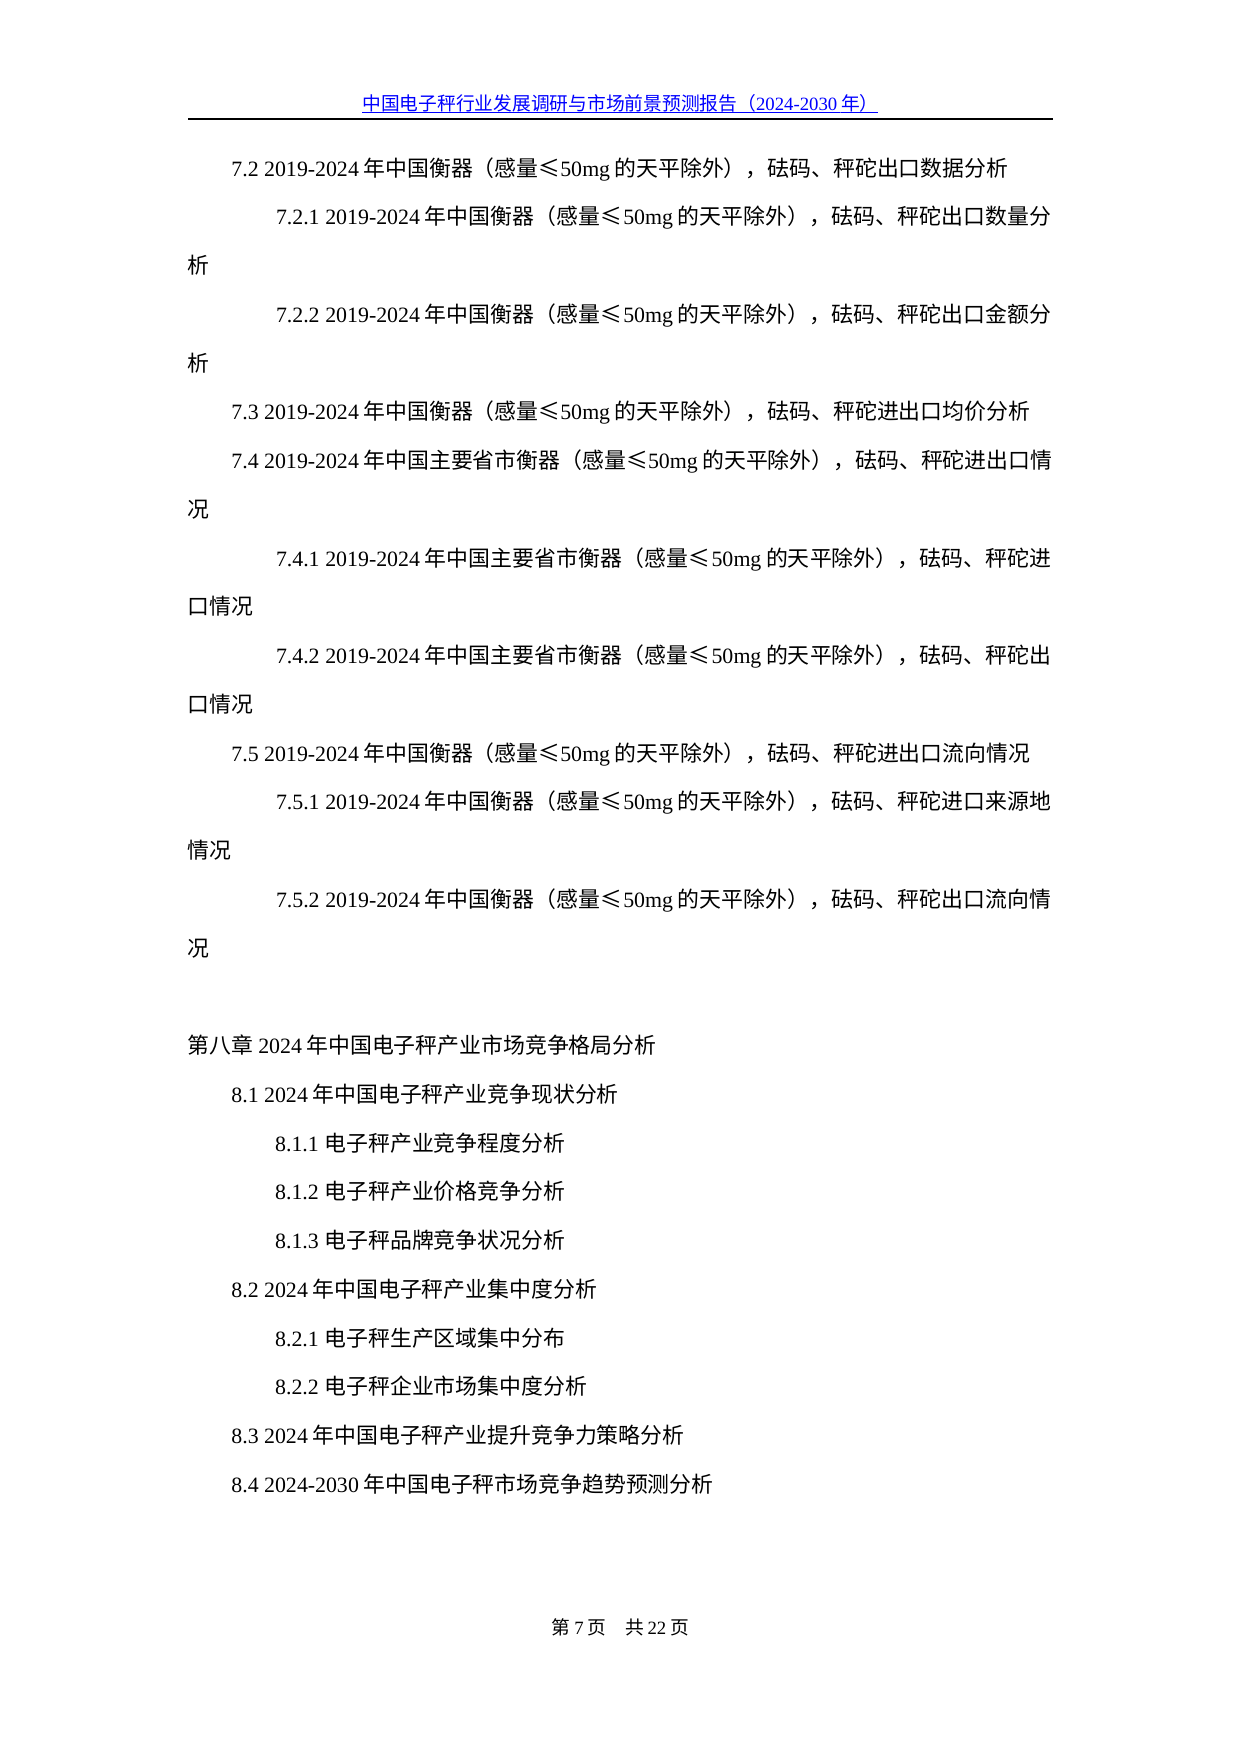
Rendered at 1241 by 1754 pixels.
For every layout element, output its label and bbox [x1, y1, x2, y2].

text [187, 150, 1053, 1499]
